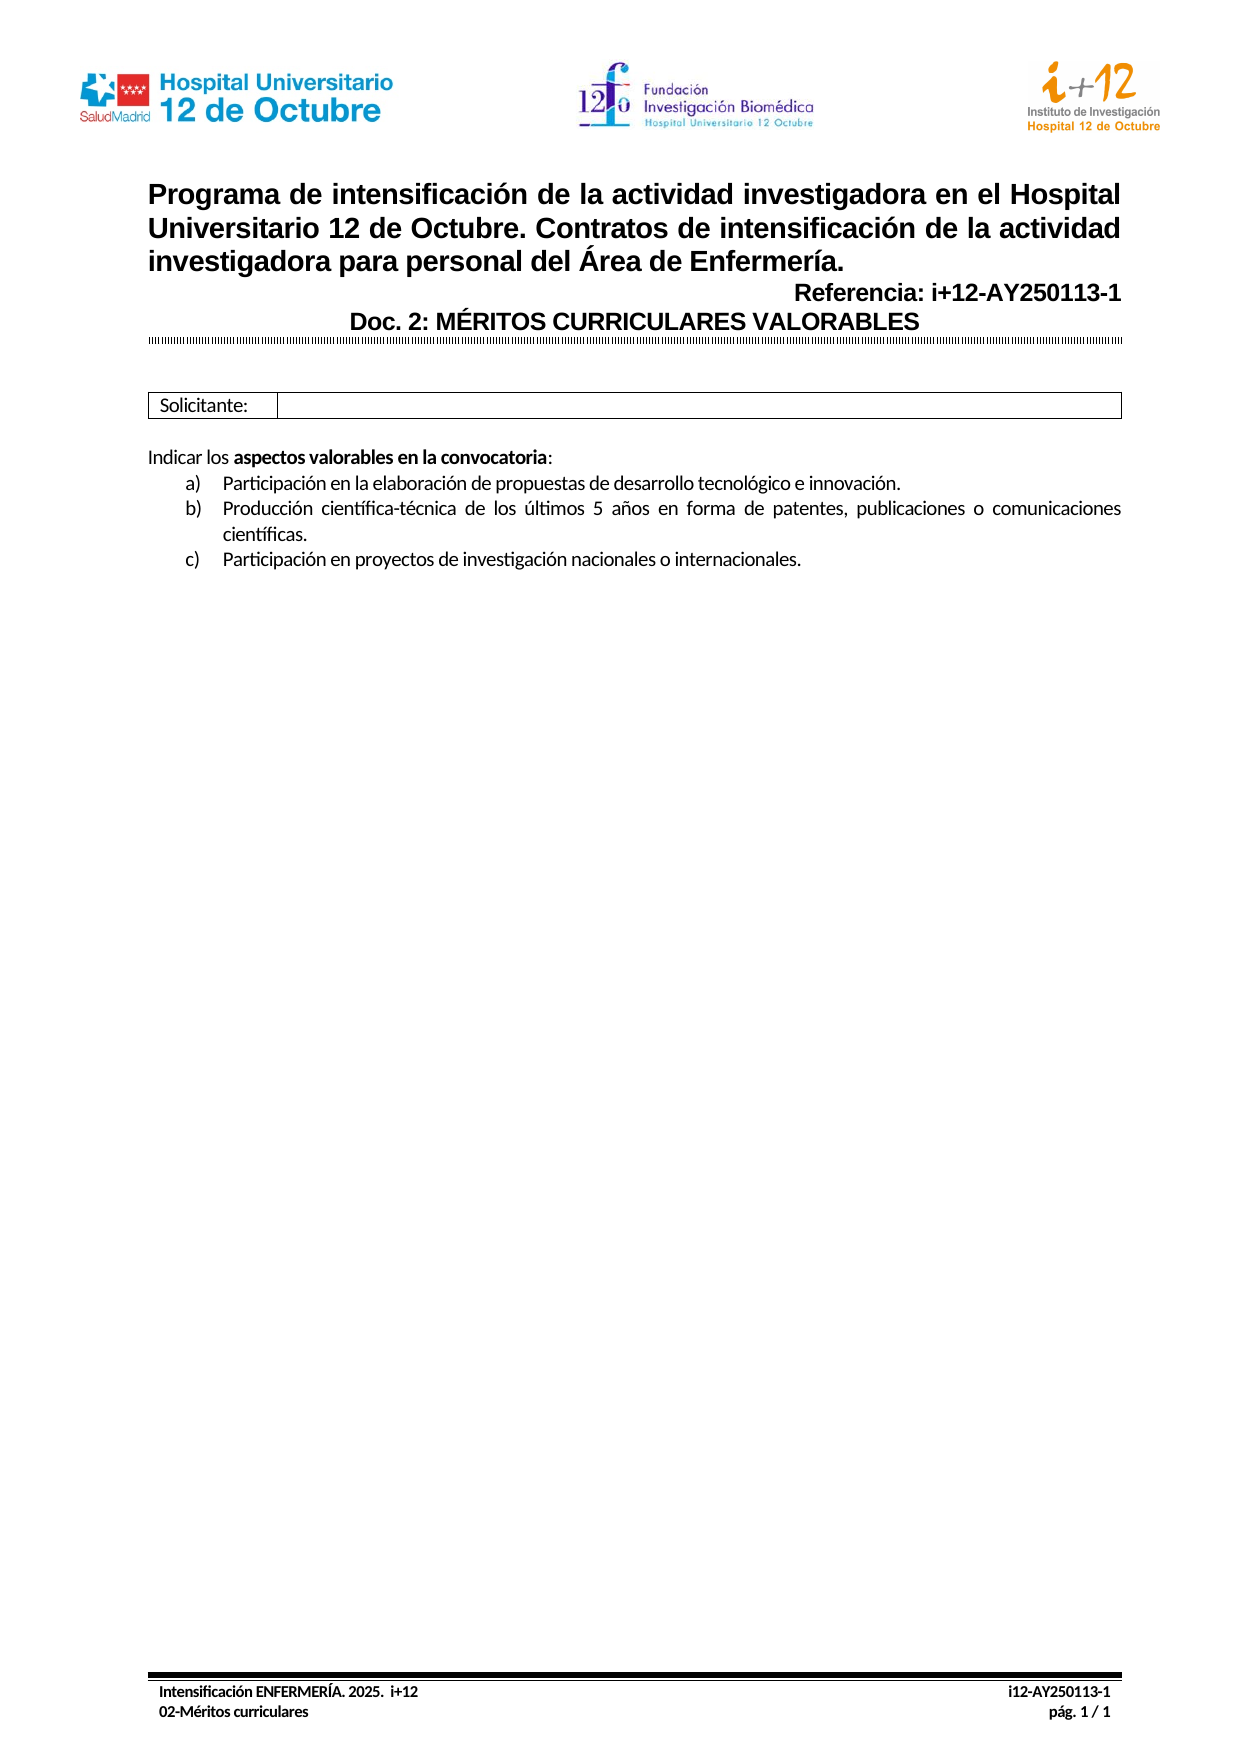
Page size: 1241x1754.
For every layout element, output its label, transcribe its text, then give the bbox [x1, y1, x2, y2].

text Referencia: i+12-AY250113-1 [148, 278, 1122, 307]
text Doc. 2: MÉRITOS CURRICULARES VALORABLES [148, 307, 1122, 344]
table_header Solicitante: [149, 393, 277, 418]
picture [562, 59, 826, 130]
picture [1028, 61, 1160, 133]
table_header [278, 393, 1121, 418]
text Programa de intensificación de la actividad investigadora en el Hospital Universitario 12 de Octubre. Contratos de intensificación de la actividad investigadora para personal del Área de Enfermería. [148, 177, 1122, 278]
list Participación en proyectos de investigación nacionales o internacionales. [185, 546, 1122, 572]
list Producción científica-técnica de los últimos 5 años en forma de patentes, publicaciones o comunicaciones científicas. [185, 495, 1122, 546]
picture [80, 66, 418, 138]
text Indicar los aspectos valorables en la convocatoria: [148, 444, 1122, 470]
list Participación en la elaboración de propuestas de desarrollo tecnológico e innovación. [185, 470, 1122, 495]
